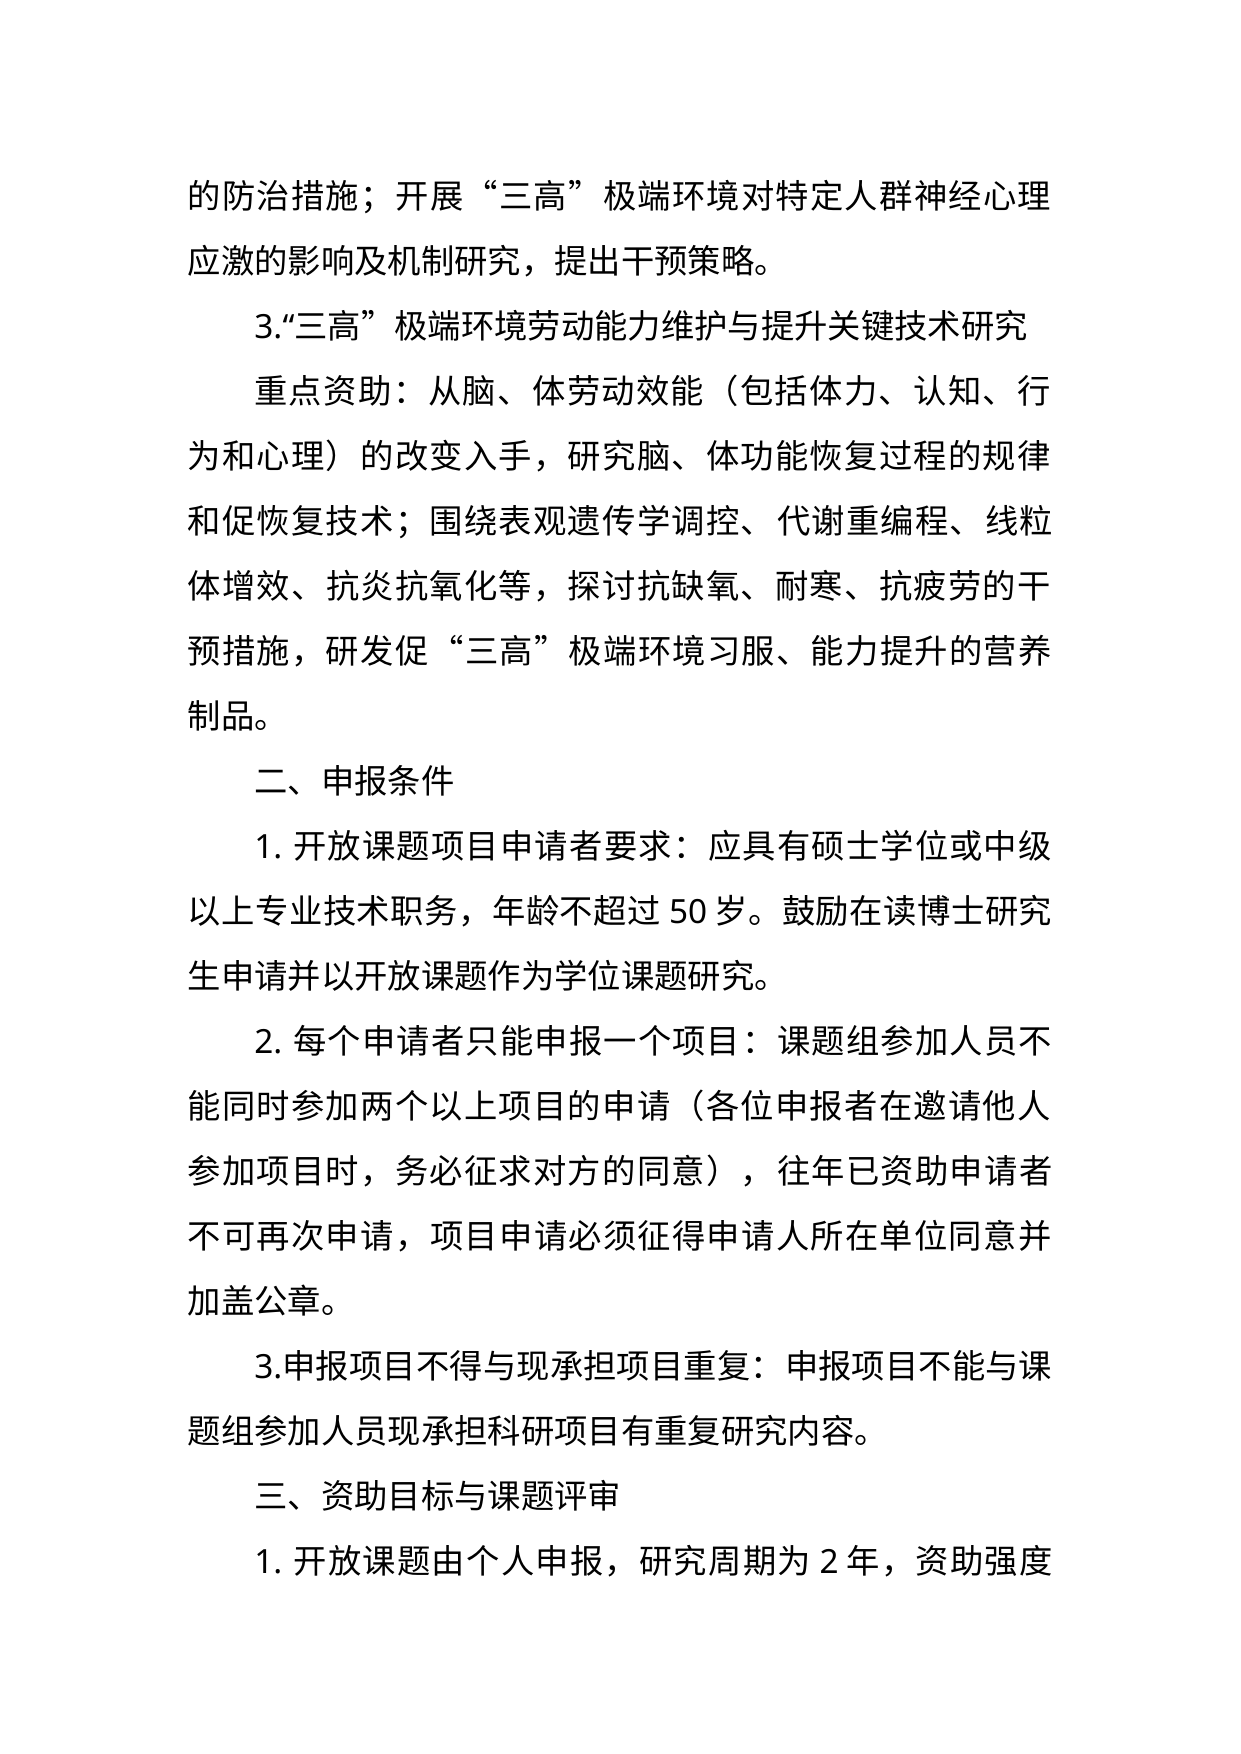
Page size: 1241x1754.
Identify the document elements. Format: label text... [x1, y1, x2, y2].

text 三、资助目标与课题评审 [187, 1462, 1053, 1527]
list 二、申报条件 [187, 747, 1053, 812]
text 1. 开放课题项目申请者要求：应具有硕士学位或中级以上专业技术职务，年龄不超过50岁。鼓励在读博士研究生申请并以开放课题作为学位课题研究。 [187, 812, 1053, 1007]
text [187, 162, 1053, 292]
text 3.“三高”极端环境劳动能力维护与提升关键技术研究 [187, 292, 1053, 357]
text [187, 1527, 1053, 1592]
text 重点资助：从脑、体劳动效能（包括体力、认知、行为和心理）的改变入手，研究脑、体功能恢复过程的规律和促恢复技术；围绕表观遗传学调控、代谢重编程、线粒体增效、抗炎抗氧化等，探讨抗缺氧、耐寒、抗疲劳的干预措施，研发促“三高”极端环境习服、能力提升的营养制品。 [187, 357, 1053, 747]
text 3.申报项目不得与现承担项目重复：申报项目不能与课题组参加人员现承担科研项目有重复研究内容。 [187, 1332, 1053, 1462]
text 2. 每个申请者只能申报一个项目：课题组参加人员不能同时参加两个以上项目的申请（各位申报者在邀请他人参加项目时，务必征求对方的同意），往年已资助申请者不可再次申请，项目申请必须征得申请人所在单位同意并加盖公章。 [187, 1007, 1053, 1332]
